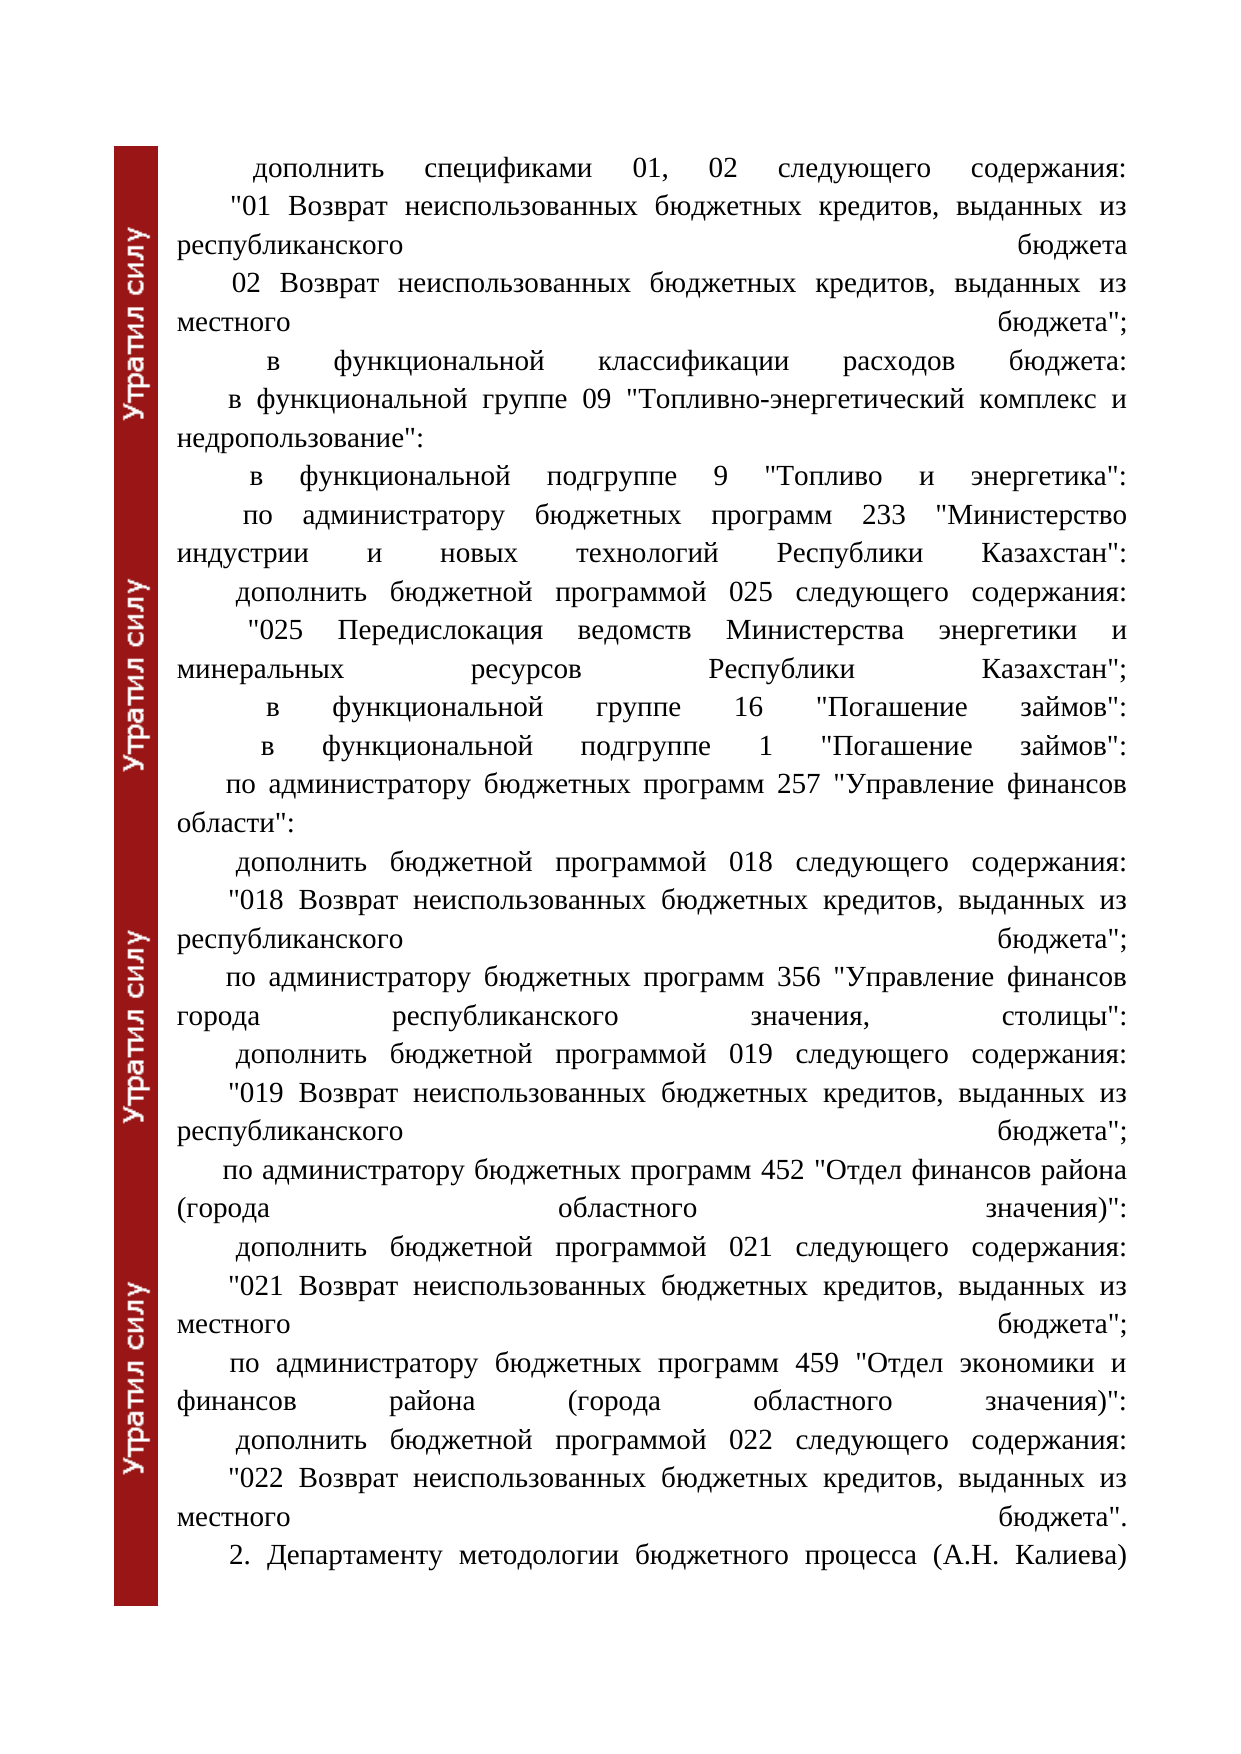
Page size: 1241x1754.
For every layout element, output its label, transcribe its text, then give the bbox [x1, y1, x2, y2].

picture [114, 146, 158, 150]
picture [114, 1571, 158, 1606]
